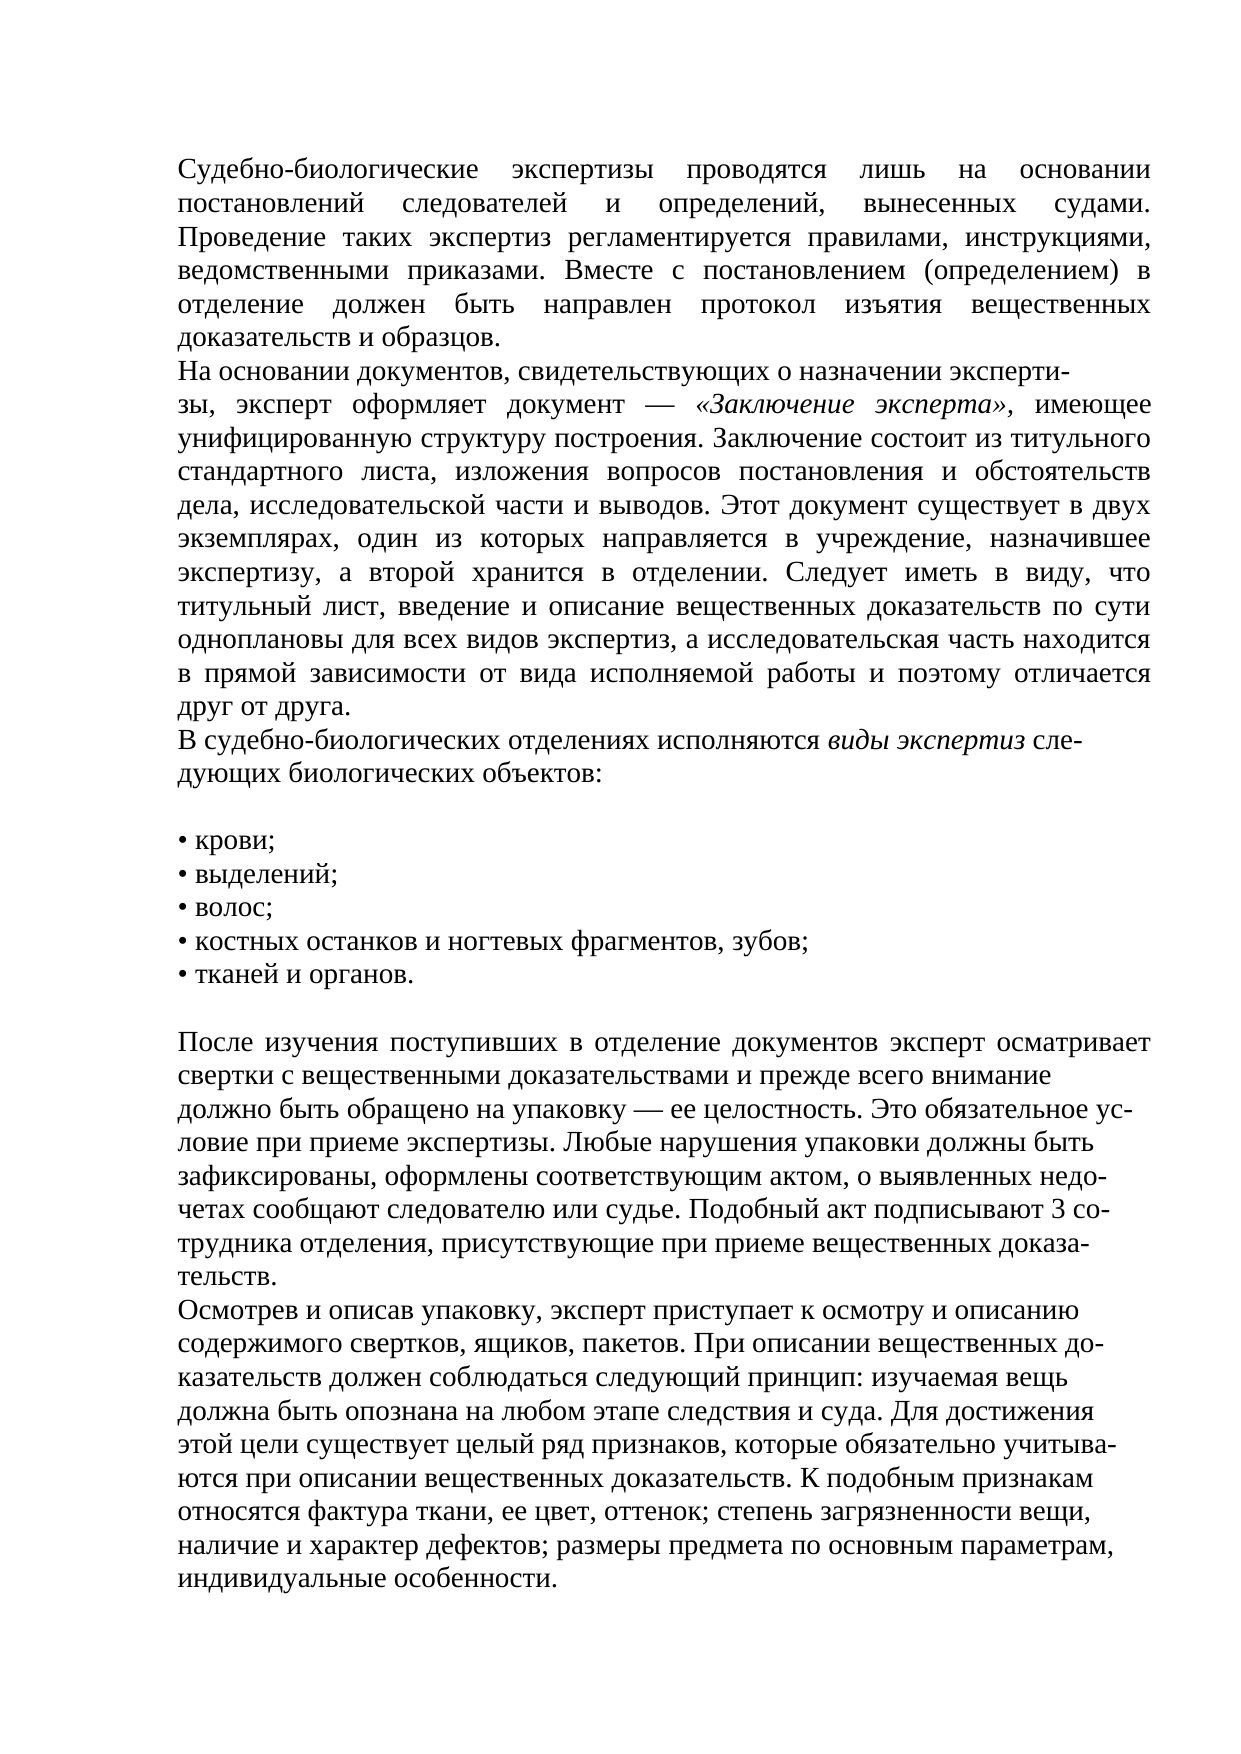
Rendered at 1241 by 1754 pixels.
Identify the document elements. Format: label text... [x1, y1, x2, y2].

text четах сообщают следователю или судье. Подобный акт подписывают 3 со- [177, 1191, 1152, 1225]
text • волос; [177, 889, 1152, 923]
text После изучения поступивших в отделение документов эксперт осматривает свертки с вещественными доказательствами и прежде всего внимание [177, 1024, 1152, 1091]
text В судебно-биологических отделениях исполняются виды экспертиз сле- [177, 722, 1152, 755]
text индивидуальные особенности. [177, 1560, 1152, 1594]
text дующих биологических объектов: [177, 755, 1152, 789]
text ются при описании вещественных доказательств. К подобным признакам [177, 1460, 1152, 1493]
text Судебно-биологические экспертизы проводятся лишь на основании постановлений следователей и определений, вынесенных судами. Проведение таких экспертиз регламентируется правилами, инструкциями, ведомственными приказами. Вместе с постановлением (определением) в отделение должен быть направлен протокол изъятия вещественных доказательств и образцов. [177, 152, 1152, 353]
text казательств должен соблюдаться следующий принцип: изучаемая вещь [177, 1359, 1152, 1393]
text трудника отделения, присутствующие при приеме вещественных доказа- [177, 1225, 1152, 1258]
text наличие и характер дефектов; размеры предмета по основным параметрам, [177, 1527, 1152, 1560]
text должна быть опознана на любом этапе следствия и суда. Для достижения [177, 1393, 1152, 1426]
text должно быть обращено на упаковку — ее целостность. Это обязательное ус- [177, 1091, 1152, 1124]
text этой цели существует целый ряд признаков, которые обязательно учитыва- [177, 1426, 1152, 1460]
text относятся фактура ткани, ее цвет, оттенок; степень загрязненности вещи, [177, 1493, 1152, 1527]
text • костных останков и ногтевых фрагментов, зубов; [177, 923, 1152, 957]
text зафиксированы, оформлены соответствующим актом, о выявленных недо- [177, 1158, 1152, 1191]
text • выделений; [177, 856, 1152, 889]
text содержимого свертков, ящиков, пакетов. При описании вещественных до- [177, 1326, 1152, 1359]
text ловие при приеме экспертизы. Любые нарушения упаковки должны быть [177, 1124, 1152, 1158]
text • крови; [177, 822, 1152, 856]
text На основании документов, свидетельствующих о назначении эксперти- [177, 353, 1152, 386]
text зы, эксперт оформляет документ — «Заключение эксперта», имеющее унифицированную структуру построения. Заключение состоит из титульного стандартного листа, изложения вопросов постановления и обстоятельств дела, исследовательской части и выводов. Этот документ существует в двух экземплярах, один из которых направляется в учреждение, назначившее экспертизу, а второй хранится в отделении. Следует иметь в виду, что титульный лист, введение и описание вещественных доказательств по сути одноплановы для всех видов экспертиз, а исследовательская часть находится в прямой зависимости от вида исполняемой работы и поэтому отличается друг от друга. [177, 386, 1152, 722]
text • тканей и органов. [177, 957, 1152, 990]
text тельств. [177, 1258, 1152, 1292]
text Осмотрев и описав упаковку, эксперт приступает к осмотру и описанию [177, 1292, 1152, 1326]
